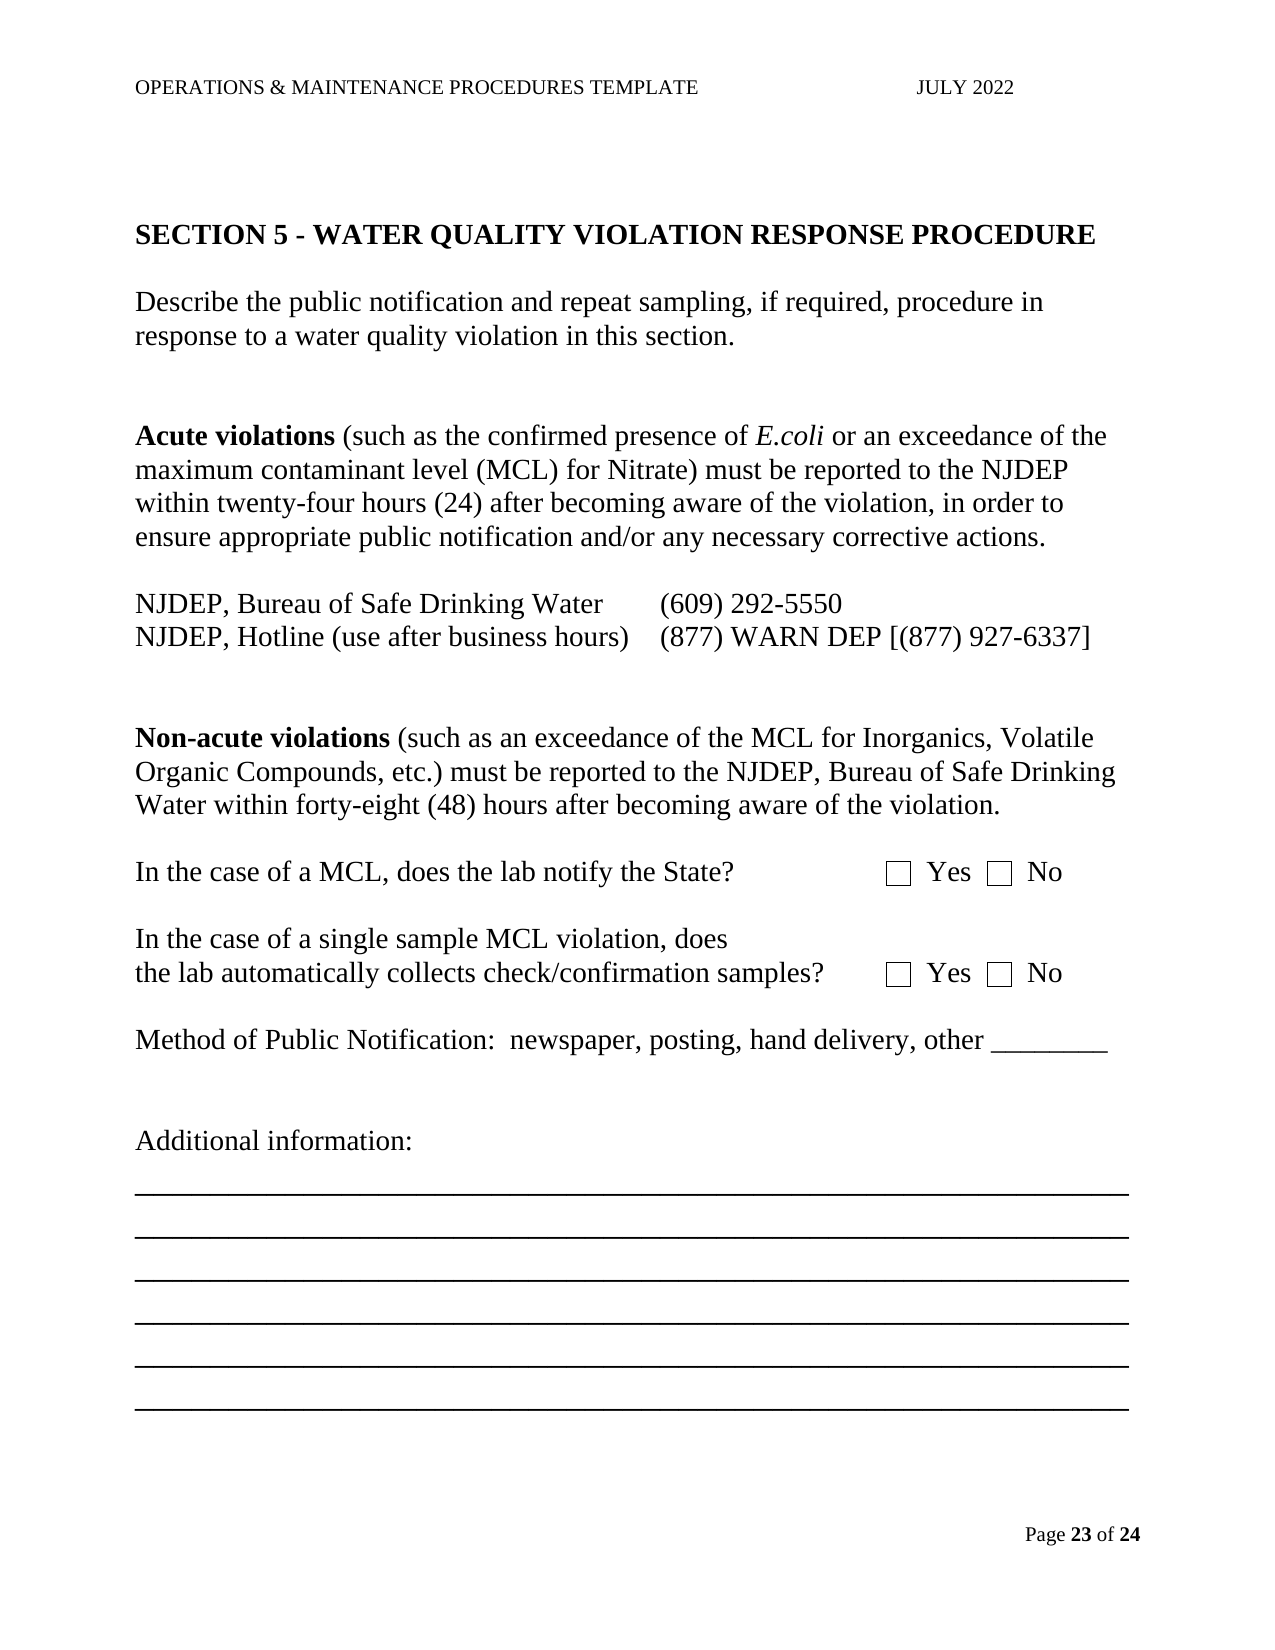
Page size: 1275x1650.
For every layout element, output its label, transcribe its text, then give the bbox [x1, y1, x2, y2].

text Describe the public notification and repeat sampling, if required, procedure in response to a water quality violation in this section. [135, 284, 1140, 351]
text __________________________________________________________________________________________________________ [135, 1329, 1140, 1415]
text NJDEP, Hotline (use after business hours) (877) WARN DEP [(877) 927-6337] [135, 619, 1140, 653]
text Additional information: [135, 1123, 1140, 1156]
text Method of Public Notification: newspaper, posting, hand delivery, other ________ [135, 1022, 1140, 1056]
text the lab automatically collects check/confirmation samples? Yes No [135, 955, 1140, 988]
text SECTION 5 - WATER QUALITY VIOLATION RESPONSE PROCEDURE [135, 217, 1140, 251]
text In the case of a single sample MCL violation, does [135, 921, 1140, 955]
text NJDEP, Bureau of Safe Drinking Water (609) 292-5550 [135, 586, 1140, 619]
text In the case of a MCL, does the lab notify the State? Yes No [135, 854, 1140, 888]
text __________________________________________________________________________________________________________ [135, 1242, 1140, 1329]
text Acute violations (such as the confirmed presence of E.coli or an exceedance of the maximum contaminant level (MCL) for Nitrate) must be reported to the NJDEP within twenty-four hours (24) after becoming aware of the violation, in order to ensure appropriate public notification and/or any necessary corrective actions. [135, 418, 1140, 552]
text Non-acute violations (such as an exceedance of the MCL for Inorganics, Volatile Organic Compounds, etc.) must be reported to the NJDEP, Bureau of Safe Drinking Water within forty-eight (48) hours after becoming aware of the violation. [135, 720, 1140, 821]
text __________________________________________________________________________________________________________ [135, 1156, 1140, 1242]
